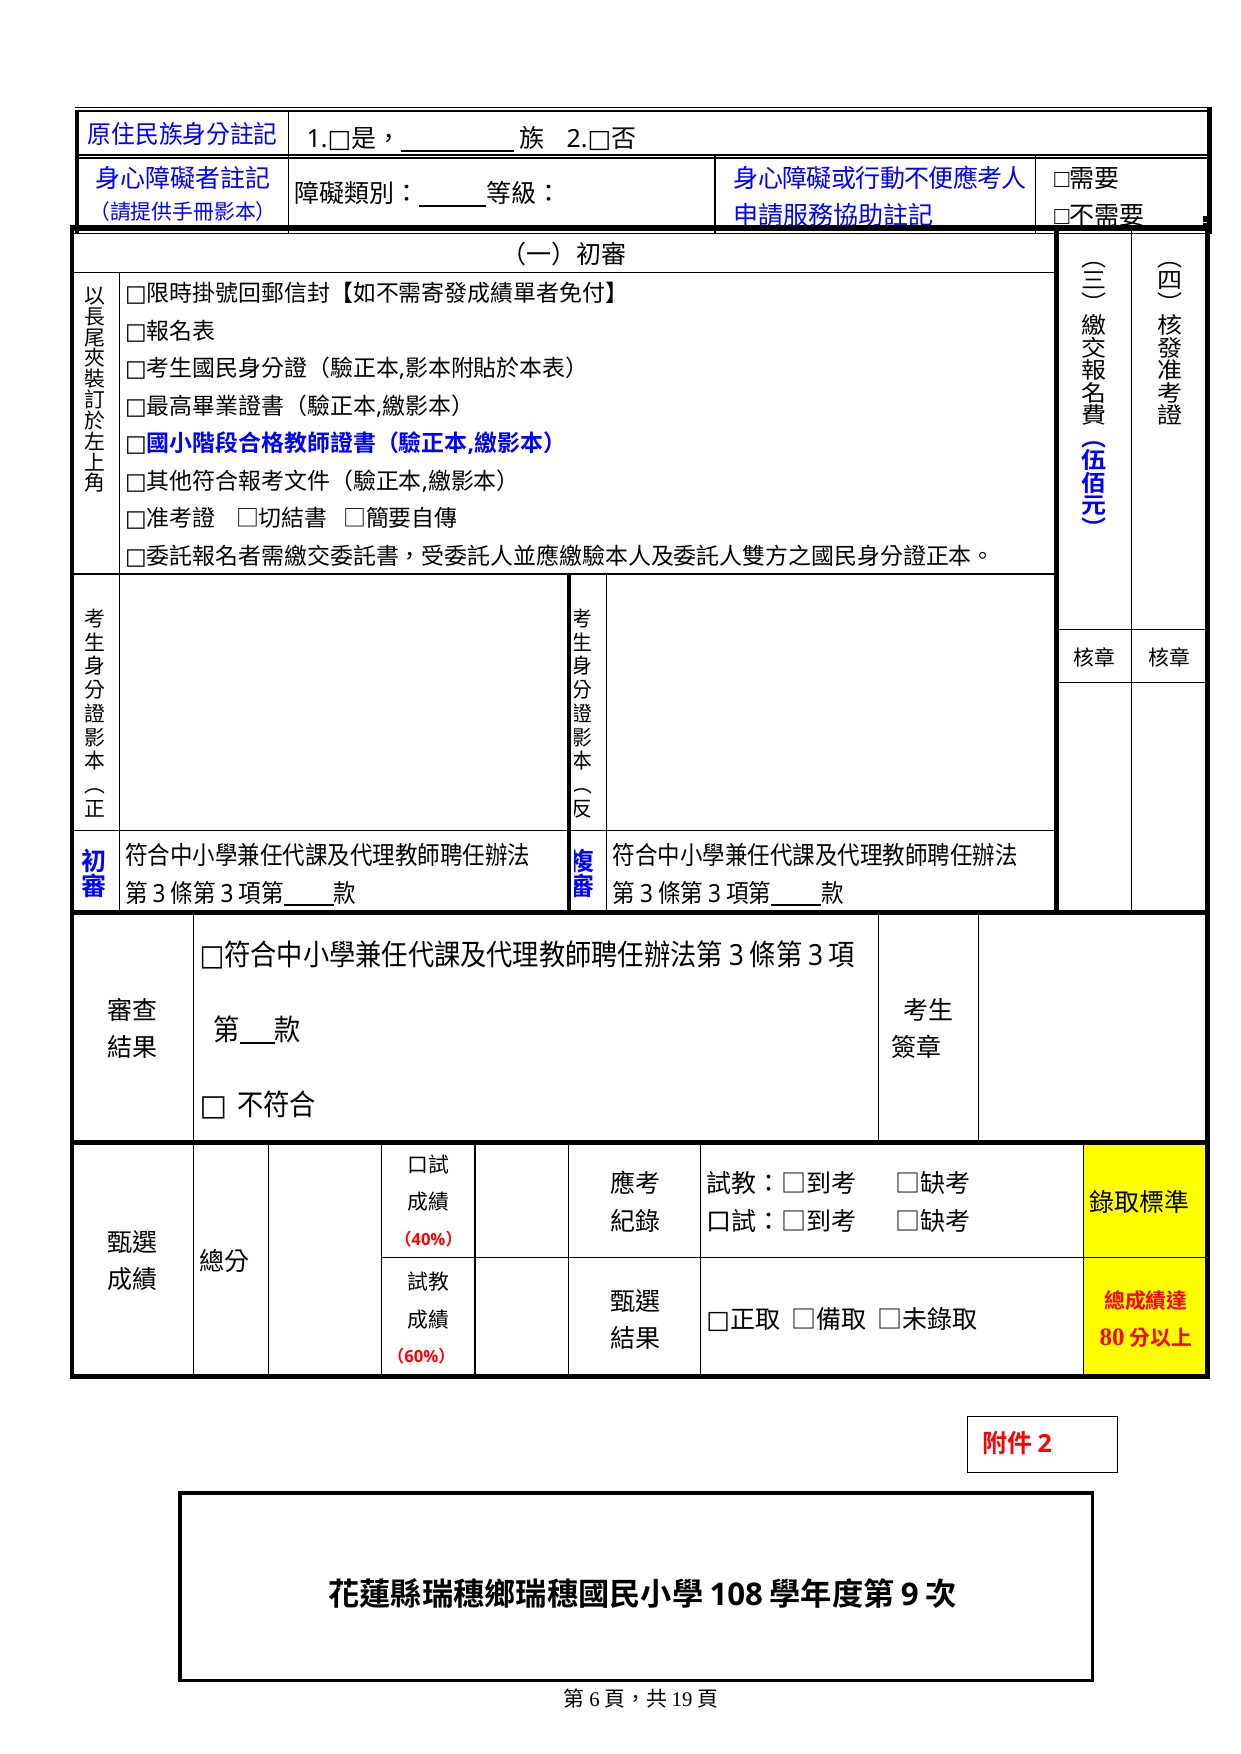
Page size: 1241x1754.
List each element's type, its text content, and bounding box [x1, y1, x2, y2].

table_cell 試教 成績 （60%） [382, 1258, 474, 1374]
table_cell [269, 1145, 381, 1374]
table_cell □正取 □備取 □未錄取 [701, 1258, 1083, 1374]
table_cell [476, 1145, 568, 1257]
table_cell 考生身分證影本（反面） [571, 575, 606, 830]
table_cell 複審 [571, 831, 606, 910]
table_cell □限時掛號回郵信封【如不需寄發成績單者免付】 □報名表 □考生國民身分證（驗正本,影本附貼於本表） □最高畢業證書（驗正本,繳影本） □國小階段合格教師證書（驗正本,繳影本） □其他符合報考文件（驗正本,繳影本） □准考證 □切結書 □簡要自傳 □委託報名者需繳交委託書，受委託人並應繳驗本人及委託人雙方之國民身分證正本。 [120, 273, 1054, 573]
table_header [182, 1495, 1091, 1679]
table_cell 考生 簽章 [879, 915, 978, 1140]
table_cell 身心障礙或行動不便應考人申請服務協助註記 [716, 159, 1035, 225]
table_cell 試教：□到考 □缺考 口試：□到考 □缺考 [701, 1145, 1083, 1257]
table_cell 以長尾夾裝訂於左上角 [74, 273, 119, 573]
table_cell 總分 [194, 1145, 268, 1374]
table_cell [607, 575, 1054, 830]
table_cell 甄選 結果 [569, 1258, 700, 1374]
table_cell 初審 [74, 831, 119, 910]
table_cell 應考 紀錄 [569, 1145, 700, 1257]
table_cell [1132, 683, 1205, 910]
table_cell 1.□是， 族 2.□否 [289, 112, 1207, 154]
table_cell □符合中小學兼任代課及代理教師聘任辦法第3條第3項 第 款 不符合 [194, 915, 878, 1140]
table_cell 甄選 成績 [74, 1145, 193, 1374]
table_cell 核章 [1059, 630, 1131, 682]
table_cell 符合中小學兼任代課及代理教師聘任辦法 第3條第3項第 款 [607, 831, 1054, 910]
table_cell 總成績達80分以上 [1084, 1258, 1205, 1374]
table_cell 考生身分證影本（正面） [74, 575, 119, 830]
table_cell [120, 575, 567, 830]
table_cell 符合中小學兼任代課及代理教師聘任辦法 第3條第3項第 款 [120, 831, 567, 910]
table_cell （四）核發准考證 [1132, 234, 1205, 629]
table_cell 審查 結果 [74, 915, 193, 1140]
table_cell [979, 915, 1205, 1140]
table_cell 身心障礙者註記 （請提供手冊影本） [79, 159, 288, 225]
table_cell [476, 1258, 568, 1374]
table_cell 核章 [1132, 630, 1205, 682]
table_cell 錄取標準 [1084, 1145, 1205, 1257]
table_cell □需要 □不需要 [1036, 159, 1207, 225]
table_cell （三）繳交報名費（伍佰元） [1059, 234, 1131, 629]
table_cell [1059, 683, 1131, 910]
table_cell 口試 成績 （40%） [382, 1145, 474, 1257]
table_cell 原住民族身分註記 [79, 112, 288, 154]
table_cell （一）初審 [74, 234, 1054, 272]
table_cell 障礙類別： 等級： [289, 159, 714, 225]
